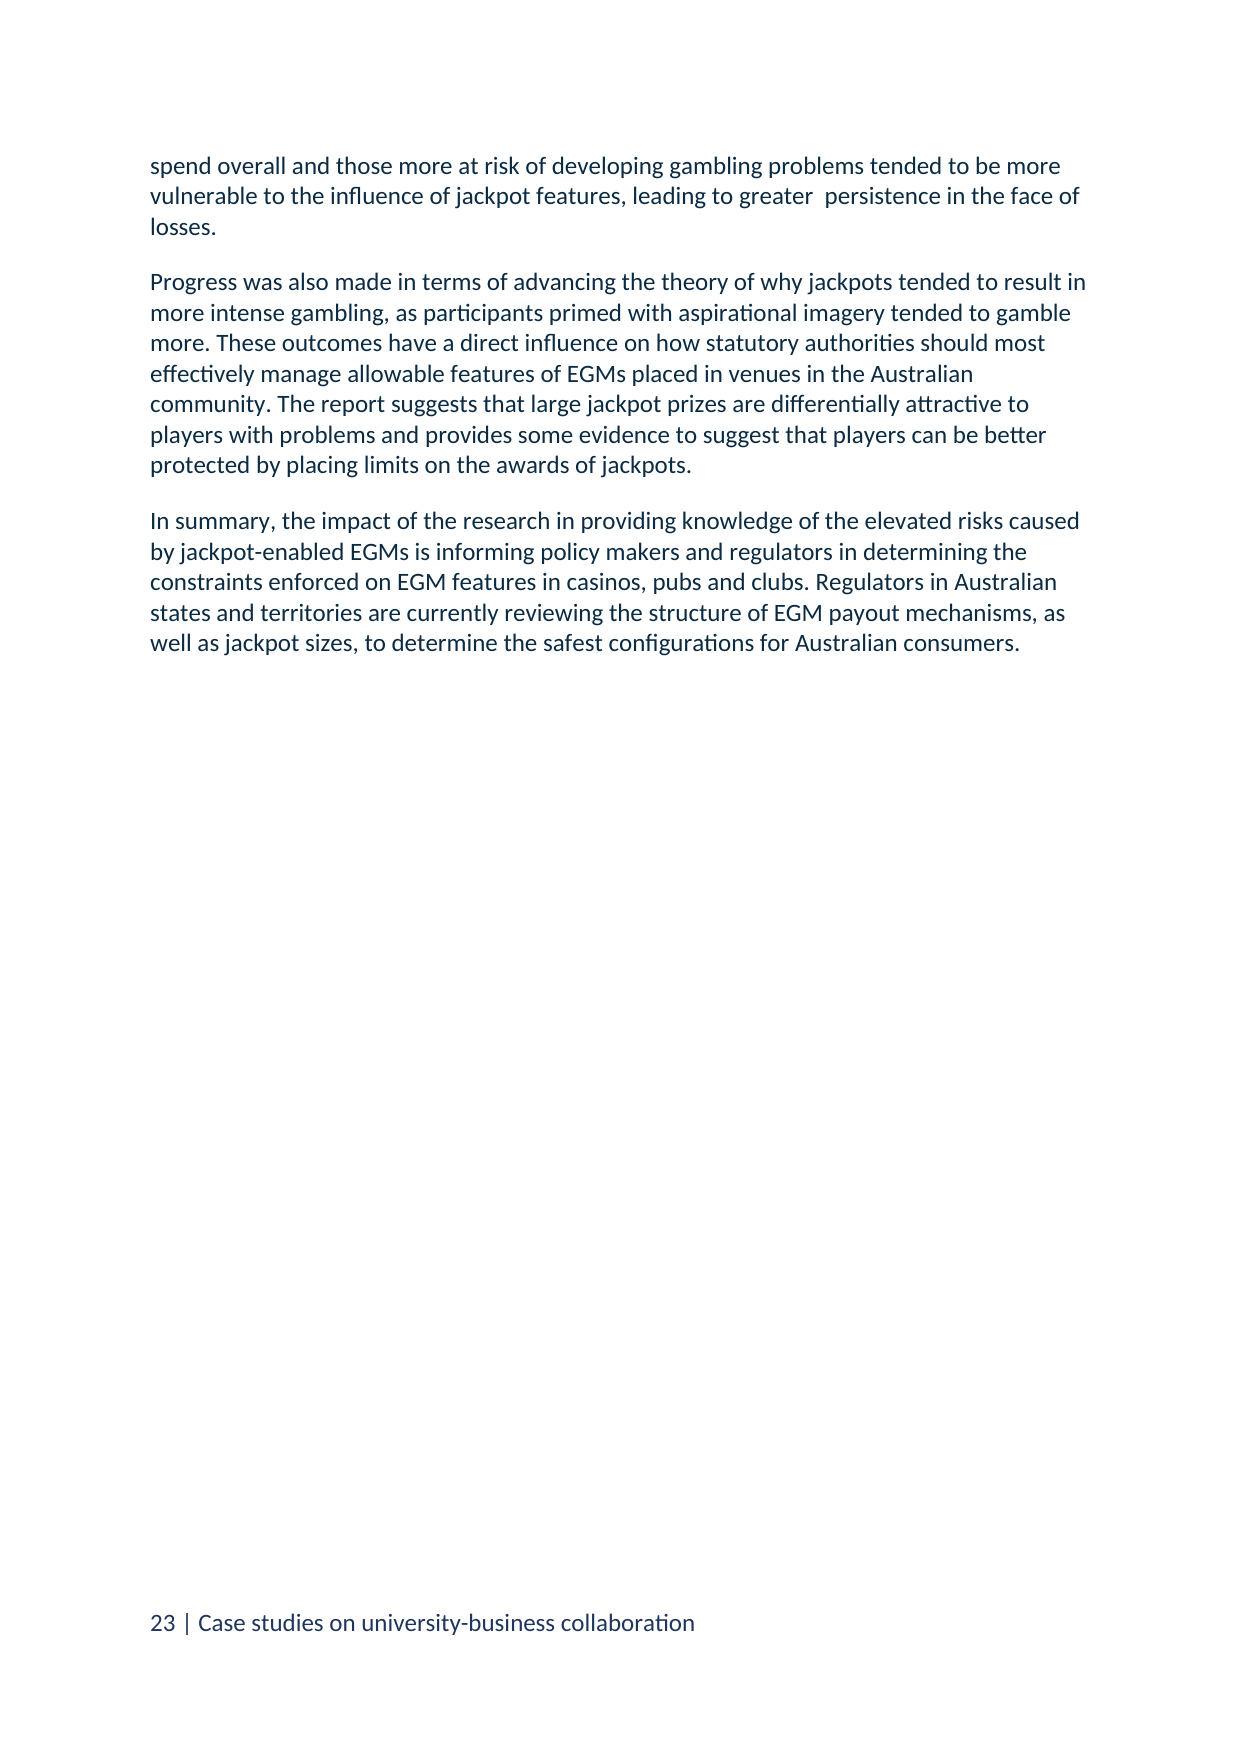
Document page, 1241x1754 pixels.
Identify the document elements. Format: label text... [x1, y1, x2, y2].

text Progress was also made in terms of advancing the theory of why jackpots tended to result in more intense gambling, as participants primed with aspirational imagery tended to gamble more. These outcomes have a direct influence on how statutory authorities should most effectively manage allowable features of EGMs placed in venues in the Australian community. The report suggests that large jackpot prizes are differentially attractive to players with problems and provides some evidence to suggest that players can be better protected by placing limits on the awards of jackpots. [150, 267, 1090, 480]
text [150, 150, 1090, 242]
text In summary, the impact of the research in providing knowledge of the elevated risks caused by jackpot-enabled EGMs is informing policy makers and regulators in determining the constraints enforced on EGM features in casinos, pubs and clubs. Regulators in Australian states and territories are currently reviewing the structure of EGM payout mechanisms, as well as jackpot sizes, to determine the safest configurations for Australian consumers. [150, 505, 1090, 658]
